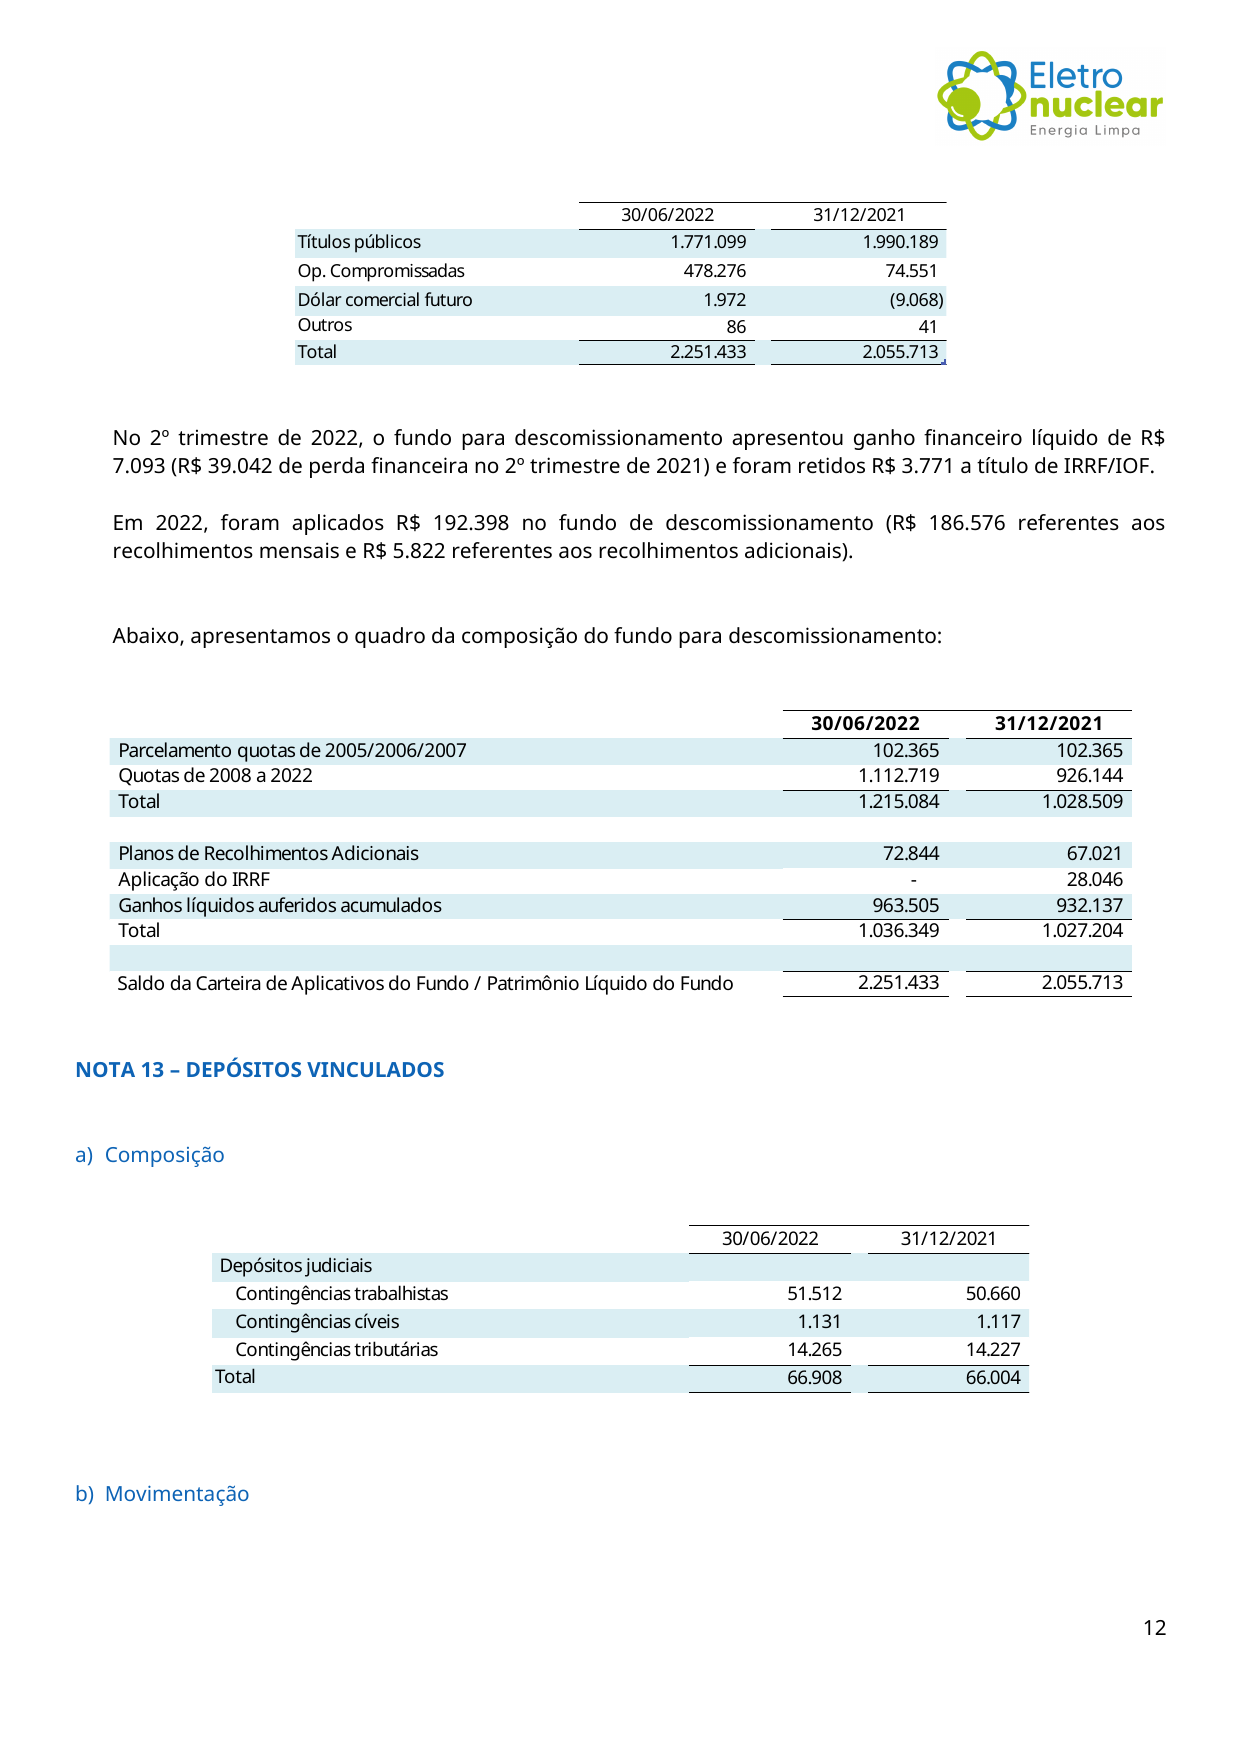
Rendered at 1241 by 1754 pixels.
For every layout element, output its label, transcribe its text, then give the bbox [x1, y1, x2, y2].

list Composição [75, 1140, 1166, 1168]
text NOTA 13 – DEPÓSITOS VINCULADOS [75, 1055, 1166, 1083]
list Movimentação [75, 1479, 1166, 1507]
text No 2º trimestre de 2022, o fundo para descomissionamento apresentou ganho financeiro líquido de R$ 7.093 (R$ 39.042 de perda financeira no 2º trimestre de 2021) e foram retidos R$ 3.771 a título de IRRF/IOF. [112, 423, 1166, 479]
text Abaixo, apresentamos o quadro da composição do fundo para descomissionamento: [112, 622, 1166, 650]
text Em 2022, foram aplicados R$ 192.398 no fundo de descomissionamento (R$ 186.576 referentes aos recolhimentos mensais e R$ 5.822 referentes aos recolhimentos adicionais). [112, 508, 1166, 565]
picture [934, 47, 1167, 146]
